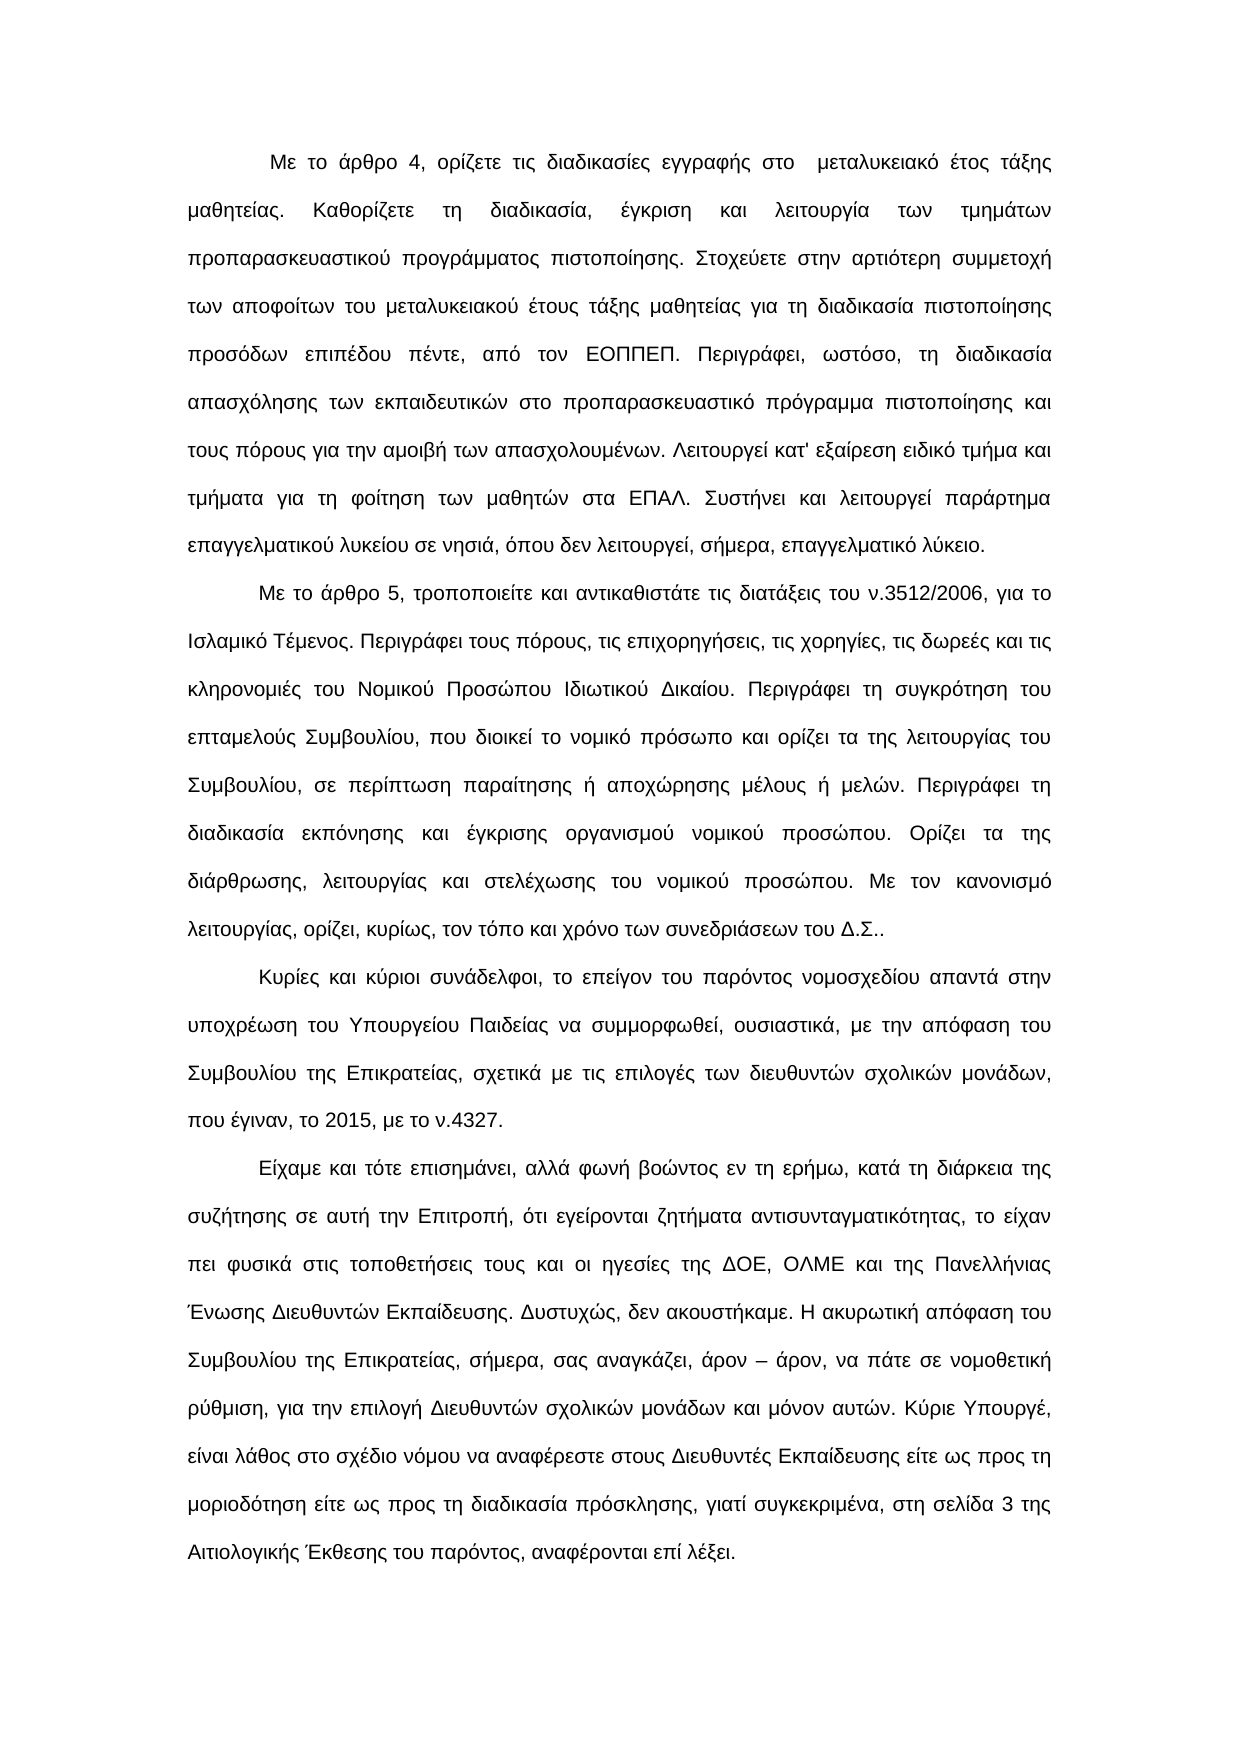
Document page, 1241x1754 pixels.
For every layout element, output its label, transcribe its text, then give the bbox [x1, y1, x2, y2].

text Κυρίες και κύριοι συνάδελφοι, το επείγον του παρόντος νομοσχεδίου απαντά στην υποχρέωση του Υπουργείου Παιδείας να συμμορφωθεί, ουσιαστικά, με την απόφαση του Συμβουλίου της Επικρατείας, σχετικά με τις επιλογές των διευθυντών σχολικών μονάδων, που έγιναν, το 2015, με το ν.4327. [187, 964, 1053, 1132]
text Με το άρθρο 5, τροποποιείτε και αντικαθιστάτε τις διατάξεις του ν.3512/2006, για το Ισλαμικό Τέμενος. Περιγράφει τους πόρους, τις επιχορηγήσεις, τις χορηγίες, τις δωρεές και τις κληρονομιές του Νομικού Προσώπου Ιδιωτικού Δικαίου. Περιγράφει τη συγκρότηση του επταμελούς Συμβουλίου, που διοικεί το νομικό πρόσωπο και ορίζει τα της λειτουργίας του Συμβουλίου, σε περίπτωση παραίτησης ή αποχώρησης μέλους ή μελών. Περιγράφει τη διαδικασία εκπόνησης και έγκρισης οργανισμού νομικού προσώπου. Ορίζει τα της διάρθρωσης, λειτουργίας και στελέχωσης του νομικού προσώπου. Με τον κανονισμό λειτουργίας, ορίζει, κυρίως, τον τόπο και χρόνο των συνεδριάσεων του Δ.Σ.. [187, 581, 1053, 941]
text Είχαμε και τότε επισημάνει, αλλά φωνή βοώντος εν τη ερήμω, κατά τη διάρκεια της συζήτησης σε αυτή την Επιτροπή, ότι εγείρονται ζητήματα αντισυνταγματικότητας, το είχαν πει φυσικά στις τοποθετήσεις τους και οι ηγεσίες της ΔΟΕ, ΟΛΜΕ και της Πανελλήνιας Ένωσης Διευθυντών Εκπαίδευσης. Δυστυχώς, δεν ακουστήκαμε. Η ακυρωτική απόφαση του Συμβουλίου της Επικρατείας, σήμερα, σας αναγκάζει, άρον – άρον, να πάτε σε νομοθετική ρύθμιση, για την επιλογή Διευθυντών σχολικών μονάδων και μόνον αυτών. Κύριε Υπουργέ, είναι λάθος στο σχέδιο νόμου να αναφέρεστε στους Διευθυντές Εκπαίδευσης είτε ως προς τη μοριοδότηση είτε ως προς τη διαδικασία πρόσκλησης, γιατί συγκεκριμένα, στη σελίδα 3 της Αιτιολογικής Έκθεσης του παρόντος, αναφέρονται επί λέξει. [187, 1156, 1053, 1563]
text Με το άρθρο 4, ορίζετε τις διαδικασίες εγγραφής στο μεταλυκειακό έτος τάξης μαθητείας. Καθορίζετε τη διαδικασία, έγκριση και λειτουργία των τμημάτων προπαρασκευαστικού προγράμματος πιστοποίησης. Στοχεύετε στην αρτιότερη συμμετοχή των αποφοίτων του μεταλυκειακού έτους τάξης μαθητείας για τη διαδικασία πιστοποίησης προσόδων επιπέδου πέντε, από τον EOΠΠΕΠ. Περιγράφει, ωστόσο, τη διαδικασία απασχόλησης των εκπαιδευτικών στο προπαρασκευαστικό πρόγραμμα πιστοποίησης και τους πόρους για την αμοιβή των απασχολουμένων. Λειτουργεί κατ' εξαίρεση ειδικό τμήμα και τμήματα για τη φοίτηση των μαθητών στα ΕΠΑΛ. Συστήνει και λειτουργεί παράρτημα επαγγελματικού λυκείου σε νησιά, όπου δεν λειτουργεί, σήμερα, επαγγελματικό λύκειο. [187, 150, 1053, 557]
